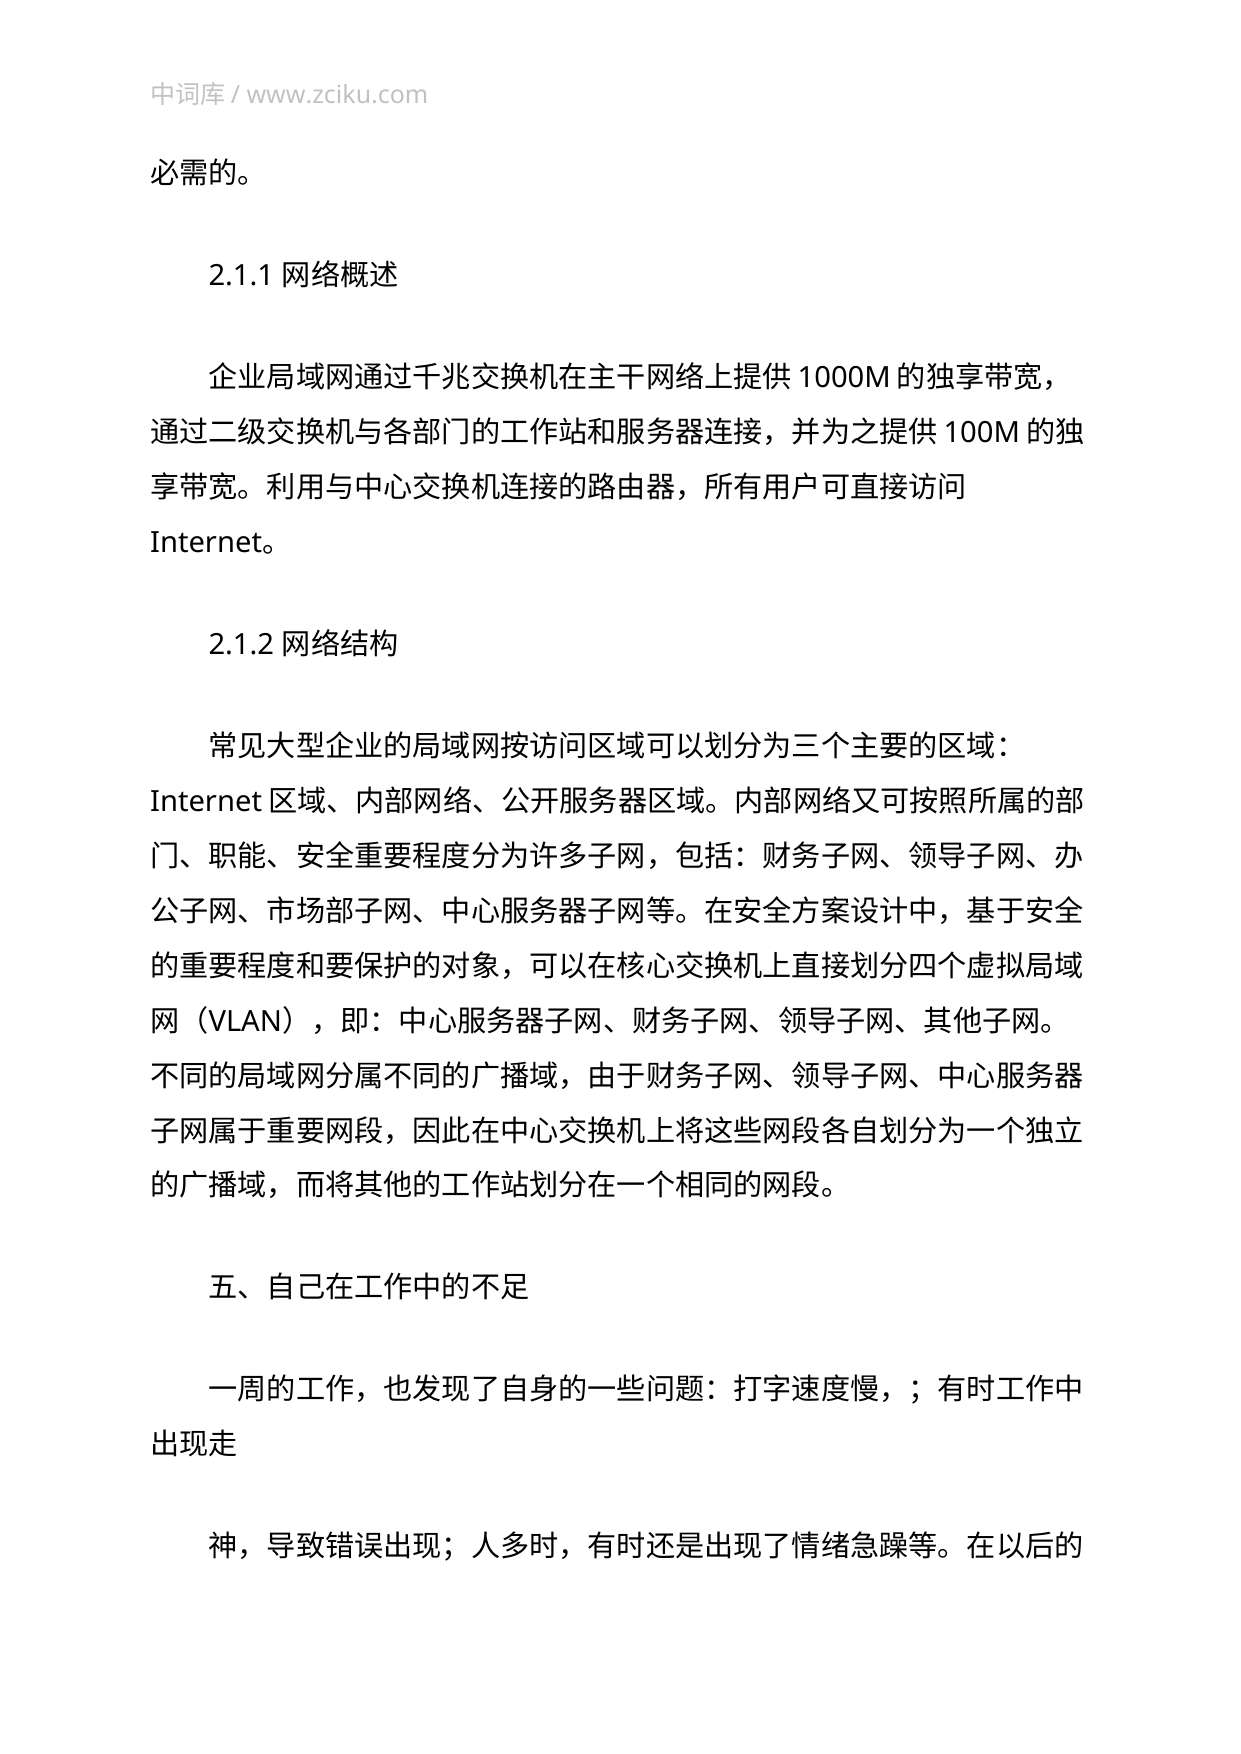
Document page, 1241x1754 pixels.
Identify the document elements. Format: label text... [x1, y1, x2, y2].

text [150, 150, 1090, 192]
text 2.1.1 网络概述 [150, 252, 1090, 294]
text 常见大型企业的局域网按访问区域可以划分为三个主要的区域：Internet区域、内部网络、公开服务器区域。内部网络又可按照所属的部门、职能、安全重要程度分为许多子网，包括：财务子网、领导子网、办公子网、市场部子网、中心服务器子网等。在安全方案设计中，基于安全的重要程度和要保护的对象，可以在核心交换机上直接划分四个虚拟局域网（VLAN），即：中心服务器子网、财务子网、领导子网、其他子网。不同的局域网分属不同的广播域，由于财务子网、领导子网、中心服务器子网属于重要网段，因此在中心交换机上将这些网段各自划分为一个独立的广播域，而将其他的工作站划分在一个相同的网段。 [150, 723, 1090, 1204]
text 五、自己在工作中的不足 [150, 1264, 1090, 1306]
text 企业局域网通过千兆交换机在主干网络上提供1000M的独享带宽，通过二级交换机与各部门的工作站和服务器连接，并为之提供100M的独享带宽。利用与中心交换机连接的路由器，所有用户可直接访问Internet。 [150, 354, 1090, 561]
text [150, 1522, 1090, 1564]
text 2.1.2 网络结构 [150, 621, 1090, 663]
text 一周的工作，也发现了自身的一些问题：打字速度慢，；有时工作中出现走 [150, 1366, 1090, 1463]
